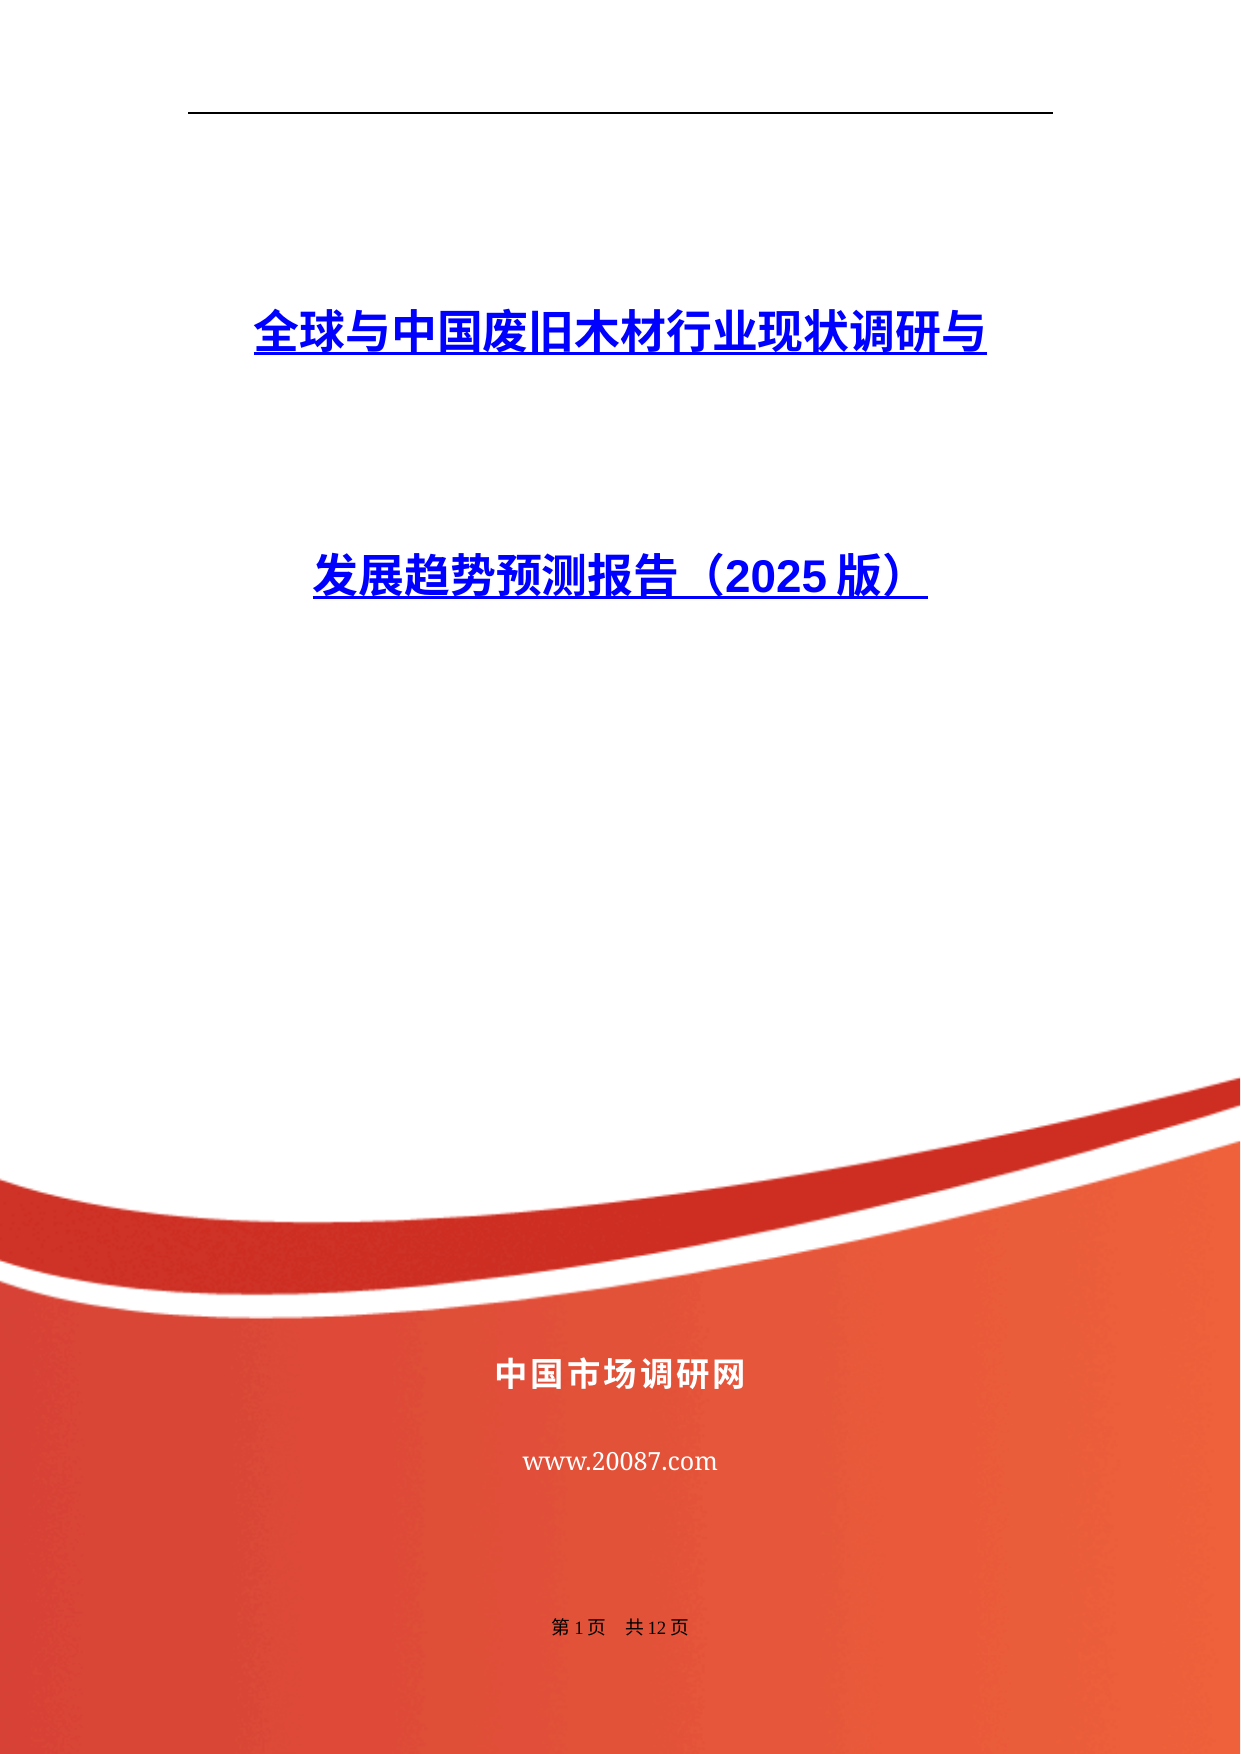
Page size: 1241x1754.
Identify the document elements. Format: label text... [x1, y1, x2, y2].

table_header 全球与中国废旧木材行业现状调研与发展趋势预测报告（2025版） [188, 207, 1053, 773]
subtitle 中国市场调研网 [187, 1339, 1053, 1404]
text www.20087.com [187, 1428, 1053, 1493]
picture [0, 1006, 1241, 1754]
